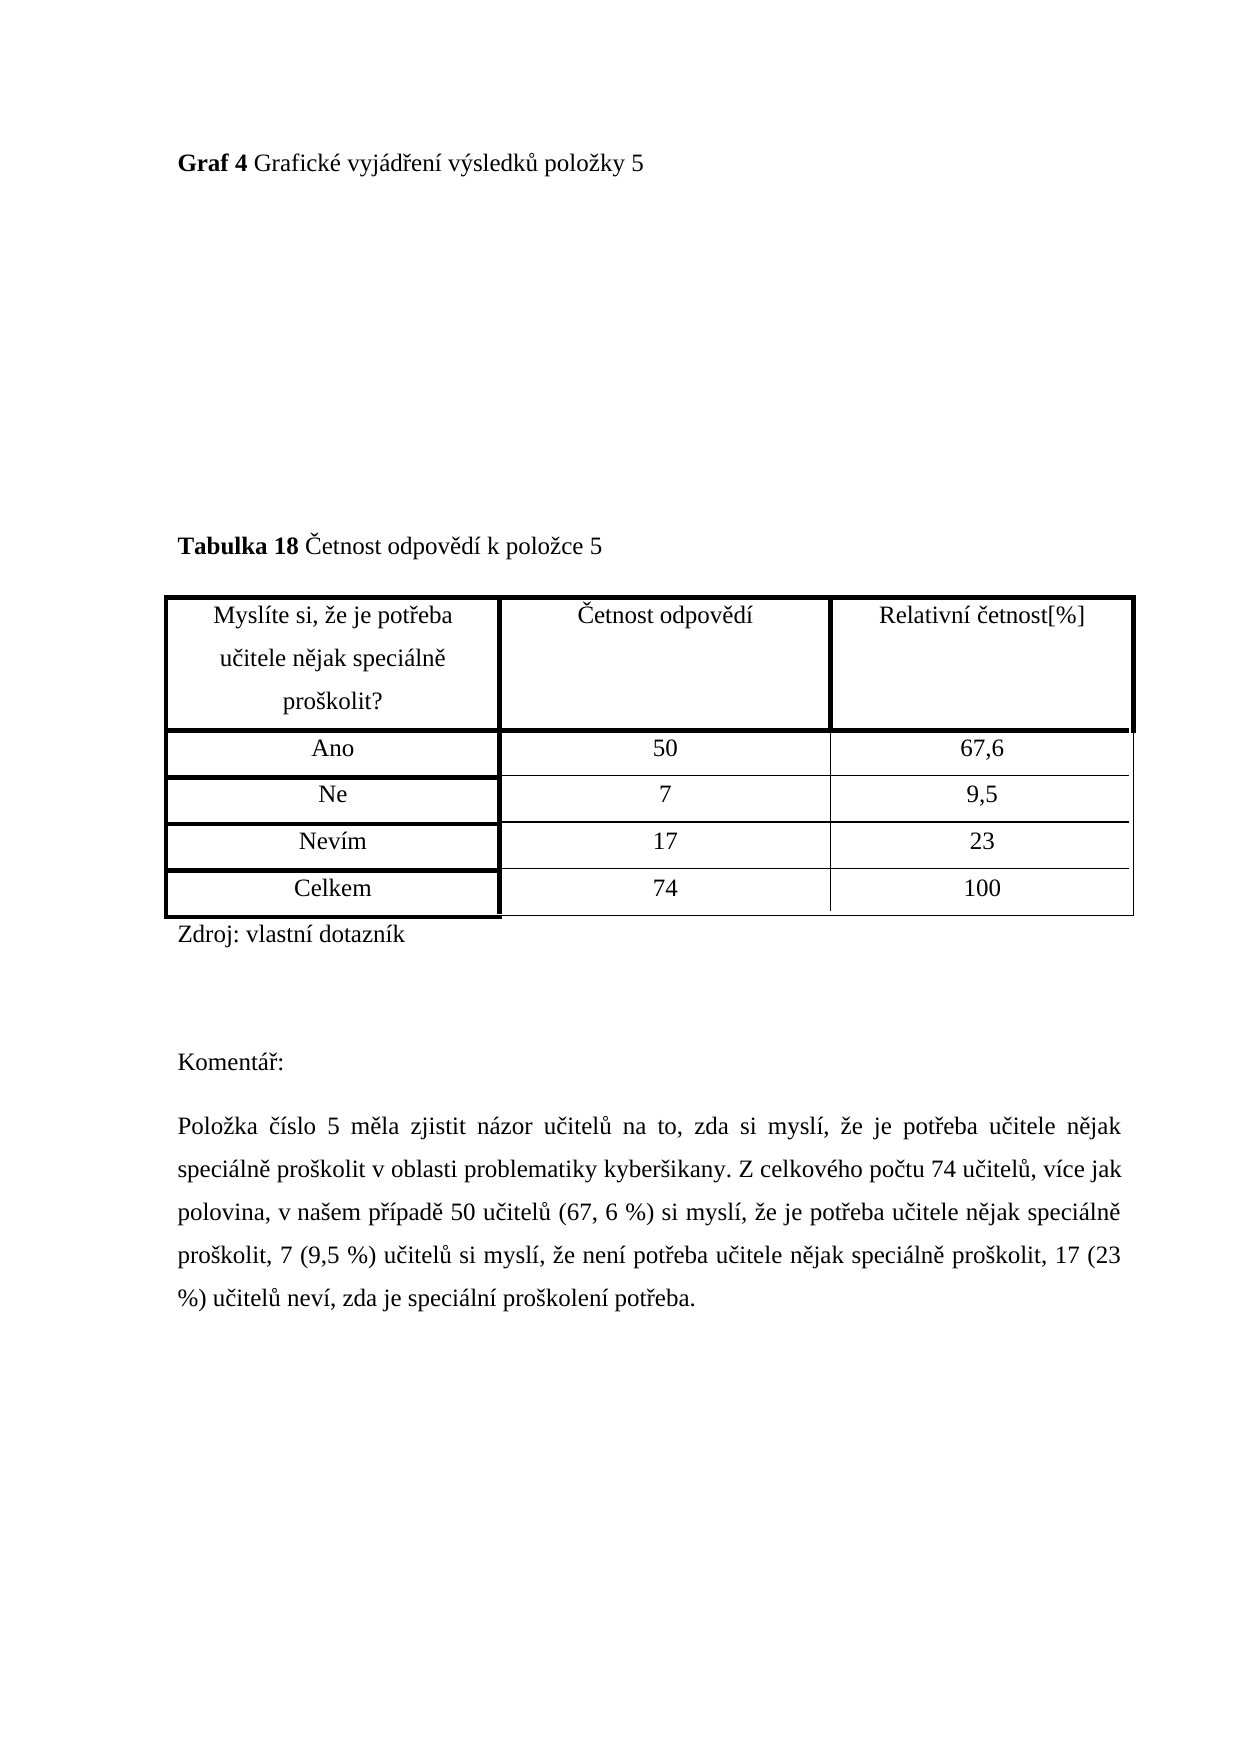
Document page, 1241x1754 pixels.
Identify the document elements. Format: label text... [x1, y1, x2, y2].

table_cell Ne [168, 780, 497, 821]
table_header Myslíte si, že je potřeba učitele nějak speciálně proškolit? [168, 600, 497, 728]
text Graf 4 Grafické vyjádření výsledků položky 5 [177, 148, 1122, 176]
table_cell Nevím [168, 826, 497, 868]
text Tabulka 18 Četnost odpovědí k položce 5 [177, 531, 1122, 560]
table_cell 9,5 [831, 775, 1133, 821]
text Komentář: [177, 1047, 1122, 1076]
table_header Četnost odpovědí [502, 600, 828, 728]
table_cell 100 [831, 868, 1133, 914]
table_cell 67,6 [831, 728, 1133, 775]
text Položka číslo 5 měla zjistit názor učitelů na to, zda si myslí, že je potřeba učitele nějak speciálně proškolit v oblasti problematiky kyberšikany. Z celkového počtu 74 učitelů, více jak polovina, v našem případě 50 učitelů (67, 6 %) si myslí, že je potřeba učitele nějak speciálně proškolit, 7 (9,5 %) učitelů si myslí, že není potřeba učitele nějak speciálně proškolit, 17 (23 %) učitelů neví, zda je speciální proškolení potřeba. [177, 1111, 1122, 1312]
table_cell Celkem [168, 873, 497, 914]
table_cell 7 [502, 776, 830, 821]
text Zdroj: vlastní dotazník [177, 919, 1122, 948]
table_cell 23 [831, 821, 1133, 868]
table_header Relativní četnost[%] [833, 600, 1131, 728]
table_cell Ano [168, 733, 497, 775]
table_cell 17 [502, 823, 830, 868]
table_cell 74 [502, 869, 831, 914]
table_cell 50 [502, 733, 830, 775]
